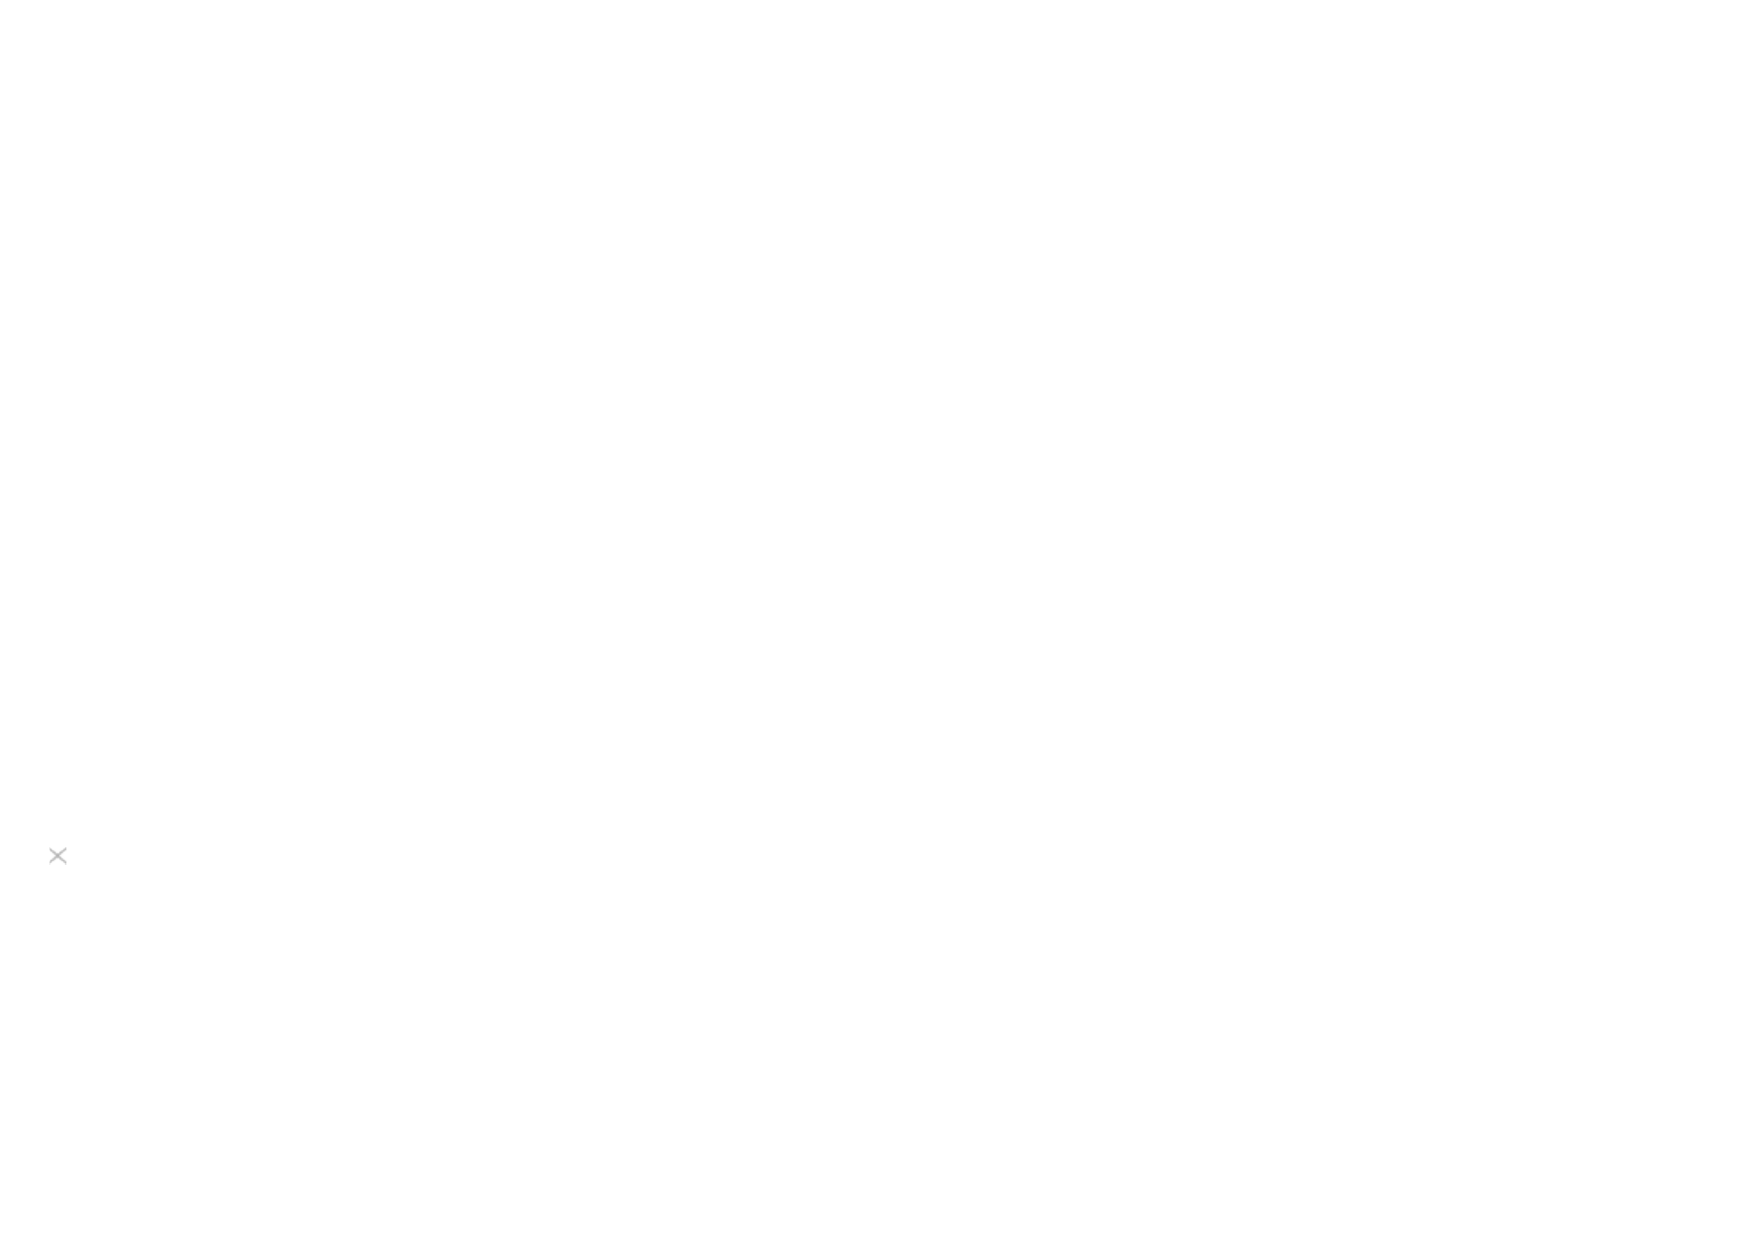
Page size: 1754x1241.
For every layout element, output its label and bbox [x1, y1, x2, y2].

picture [49, 847, 67, 865]
